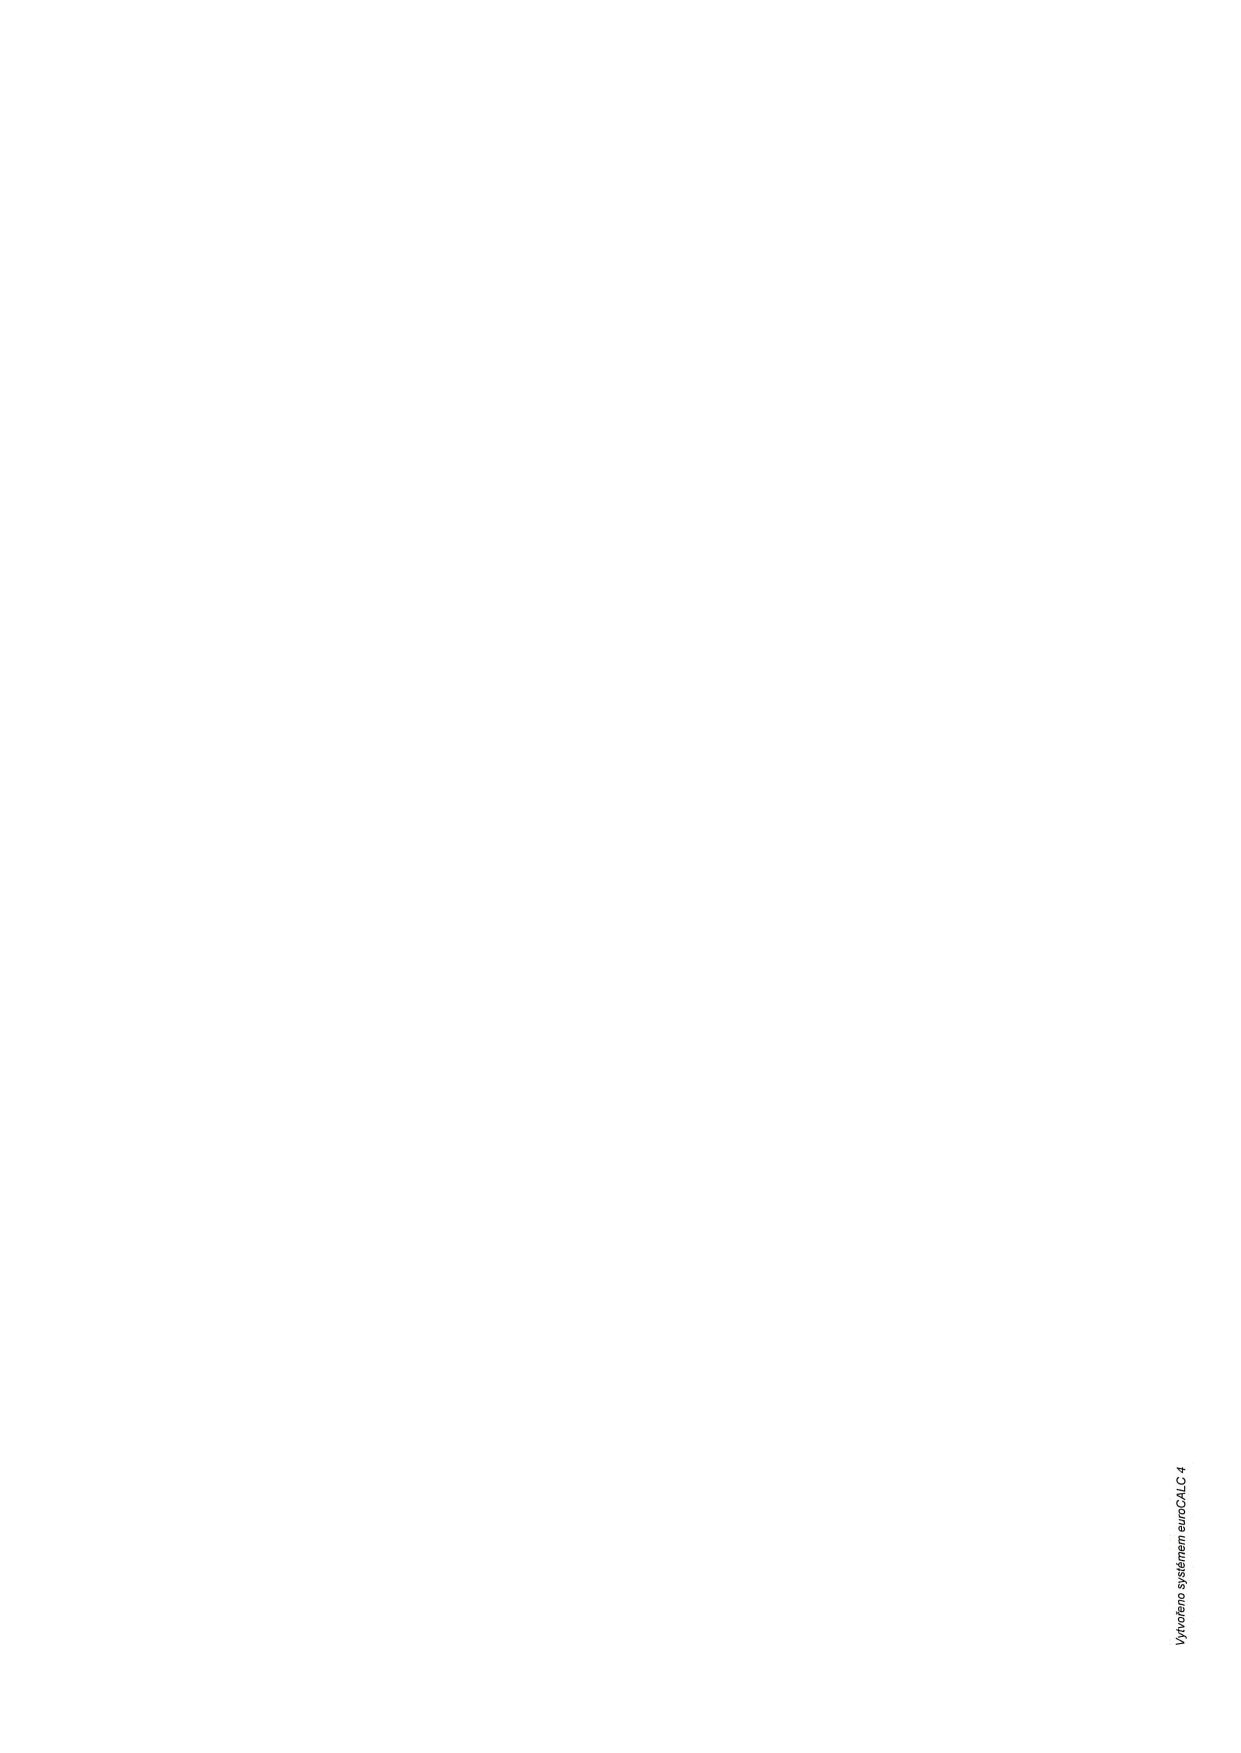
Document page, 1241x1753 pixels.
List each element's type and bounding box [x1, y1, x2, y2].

picture [1169, 1462, 1194, 1645]
